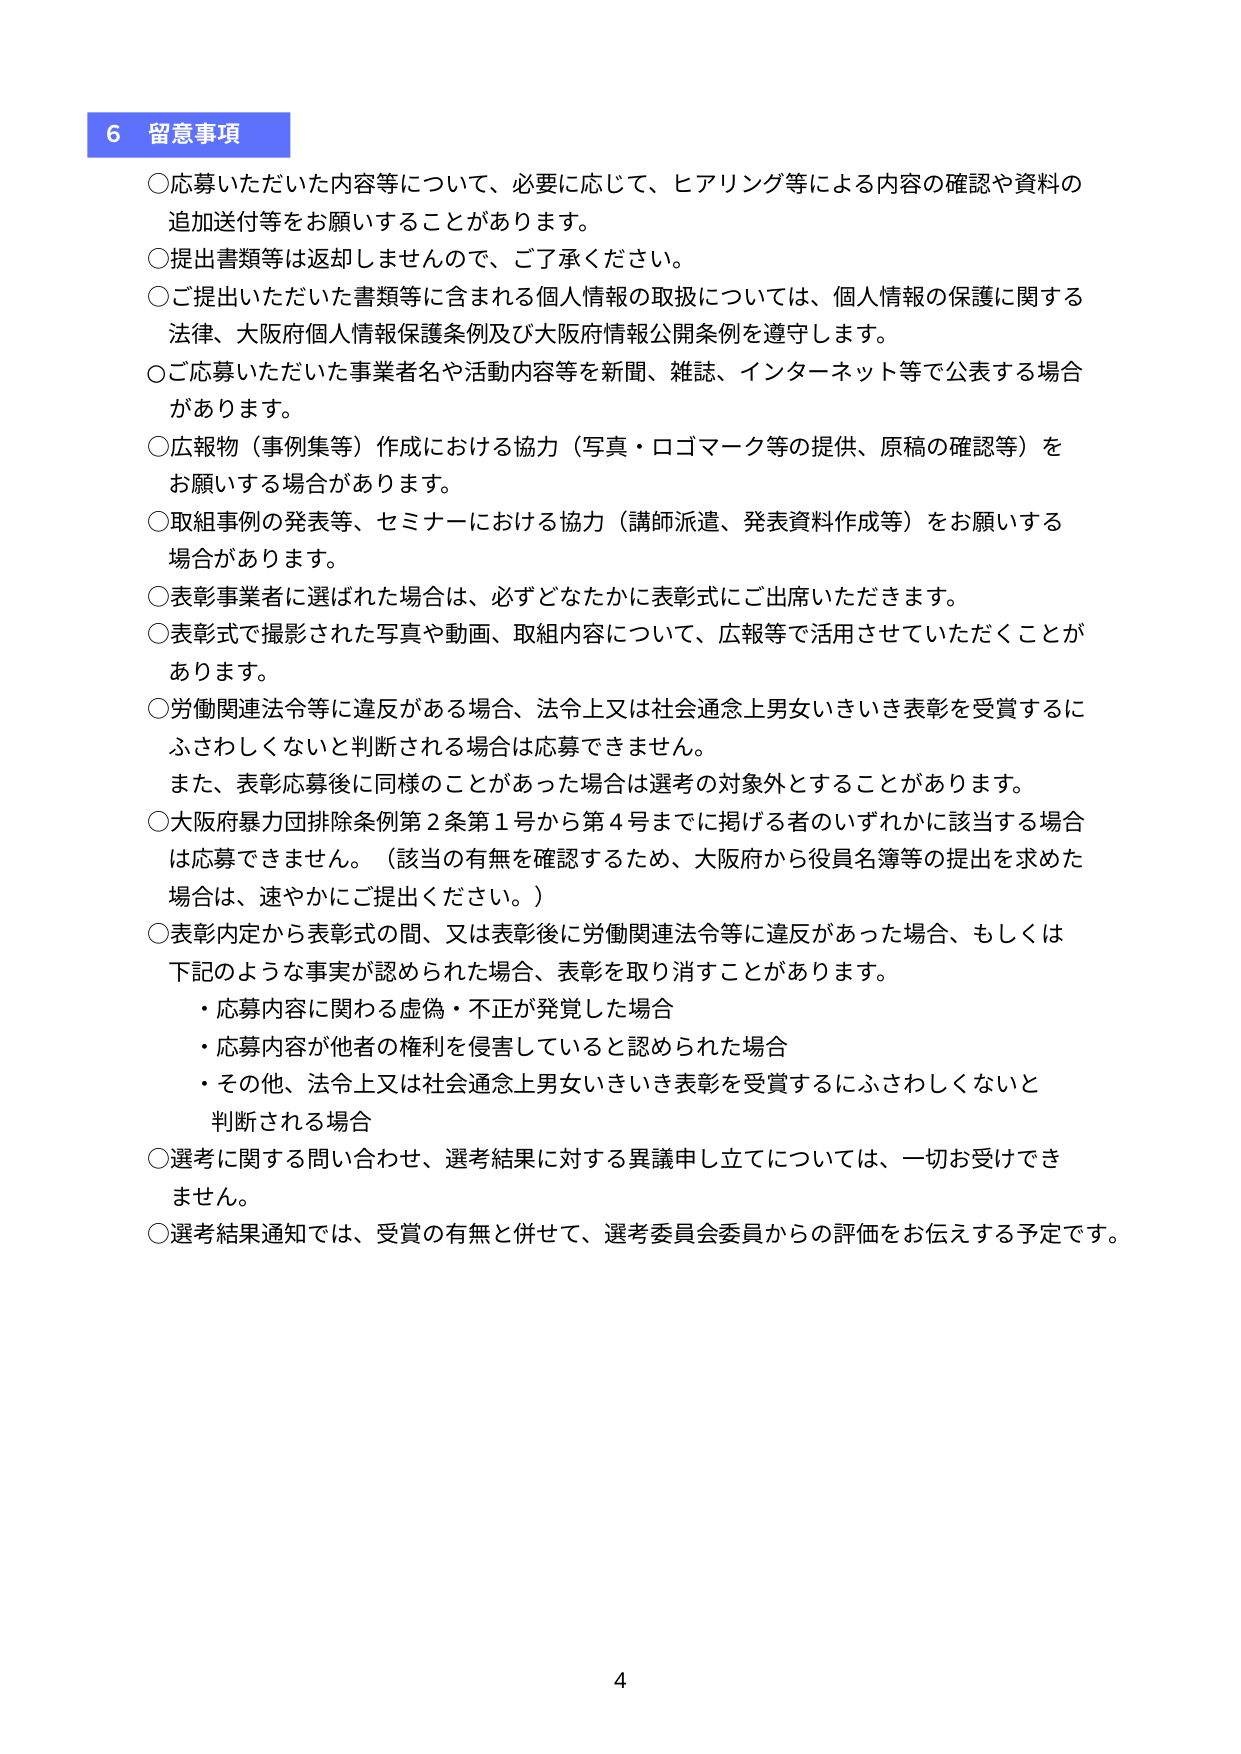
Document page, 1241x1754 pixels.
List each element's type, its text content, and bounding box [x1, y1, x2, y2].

text あります。 [168, 652, 1116, 689]
text は応募できません。（該当の有無を確認するため、大阪府から役員名簿等の提出を求めた [168, 839, 1116, 877]
text ○応募いただいた内容等について、必要に応じて、ヒアリング等による内容の確認や資料の [124, 164, 1116, 202]
text 場合があります。 [168, 539, 1116, 577]
text ・その他、法令上又は社会通念上男女いきいき表彰を受賞するにふさわしくないと [124, 1064, 1116, 1102]
text ○表彰式で撮影された写真や動画、取組内容について、広報等で活用させていただくことが [124, 614, 1116, 652]
text ○表彰事業者に選ばれた場合は、必ずどなたかに表彰式にご出席いただきます。 [124, 577, 1116, 614]
text ○ご応募いただいた事業者名や活動内容等を新聞、雑誌、インターネット等で公表する場合 [146, 352, 1116, 389]
text ○労働関連法令等に違反がある場合、法令上又は社会通念上男女いきいき表彰を受賞するに [124, 689, 1116, 727]
text ません。 [124, 1177, 1116, 1214]
text 判断される場合 [212, 1102, 1116, 1139]
text また、表彰応募後に同様のことがあった場合は選考の対象外とすることがあります。 [168, 764, 1116, 802]
text 場合は、速やかにご提出ください。） [168, 877, 1116, 914]
text ・応募内容に関わる虚偽・不正が発覚した場合 [124, 989, 1116, 1027]
text ○取組事例の発表等、セミナーにおける協力（講師派遣、発表資料作成等）をお願いする [124, 502, 1116, 539]
text ○ご提出いただいた書類等に含まれる個人情報の取扱については、個人情報の保護に関する [124, 277, 1116, 314]
text 追加送付等をお願いすることがあります。 [168, 202, 1116, 239]
text があります。 [146, 389, 1116, 427]
text ○提出書類等は返却しませんので、ご了承ください。 [124, 239, 1116, 277]
text ○広報物（事例集等）作成における協力（写真・ロゴマーク等の提供、原稿の確認等）を [124, 427, 1116, 464]
text ○選考結果通知では、受賞の有無と併せて、選考委員会委員からの評価をお伝えする予定です。 [124, 1214, 1116, 1252]
text 法律、大阪府個人情報保護条例及び大阪府情報公開条例を遵守します。 [168, 314, 1116, 352]
text ふさわしくないと判断される場合は応募できません。 [168, 727, 1116, 764]
text ・応募内容が他者の権利を侵害していると認められた場合 [124, 1027, 1116, 1064]
text お願いする場合があります。 [168, 464, 1116, 502]
text ○選考に関する問い合わせ、選考結果に対する異議申し立てについては、一切お受けでき [124, 1139, 1116, 1177]
text ○表彰内定から表彰式の間、又は表彰後に労働関連法令等に違反があった場合、もしくは [124, 914, 1116, 952]
text 下記のような事実が認められた場合、表彰を取り消すことがあります。 [168, 952, 1116, 989]
text ○大阪府暴力団排除条例第2条第１号から第4号までに掲げる者のいずれかに該当する場合 [124, 802, 1116, 839]
